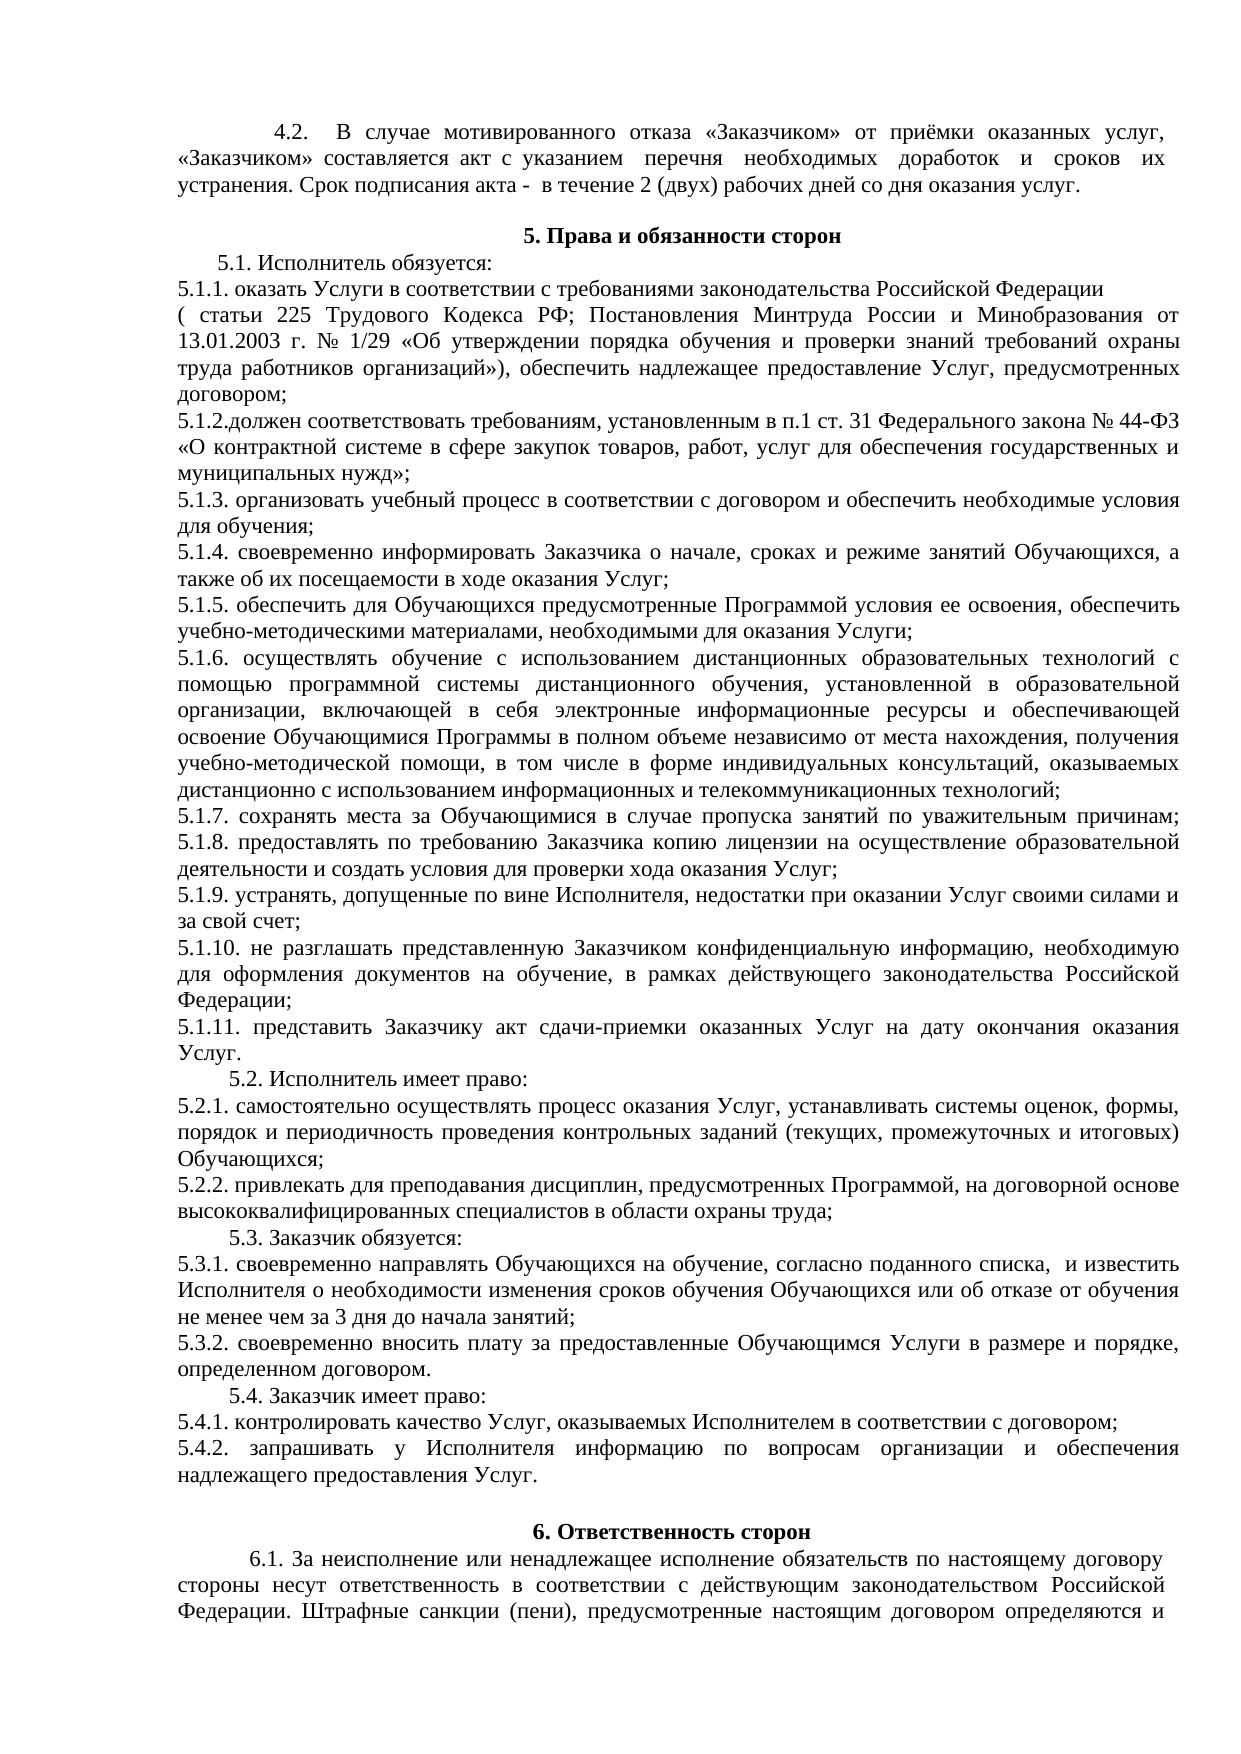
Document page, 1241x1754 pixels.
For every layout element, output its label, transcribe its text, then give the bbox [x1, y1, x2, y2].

text 5.1.5. обеспечить для Обучающихся предусмотренные Программой условия ее освоения, обеспечить учебно-методическими материалами, необходимыми для оказания Услуги; [177, 591, 1181, 644]
text 5.1.4. своевременно информировать Заказчика о начале, сроках и режиме занятий Обучающихся, а также об их посещаемости в ходе оказания Услуг; [177, 538, 1181, 591]
text 5.4. Заказчик имеет право: [177, 1382, 1181, 1408]
text ( статьи 225 Трудового Кодекса РФ; Постановления Минтруда России и Минобразования от 13.01.2003 г. № 1/29 «Об утверждении порядка обучения и проверки знаний требований охраны труда работников организаций»), обеспечить надлежащее предоставление Услуг, предусмотренных договором; [177, 301, 1181, 407]
text 5.2. Исполнитель имеет право: [177, 1066, 1181, 1092]
text 5.1. Исполнитель обязуется: [177, 248, 1181, 275]
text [177, 1545, 1166, 1624]
text 5.4.2. запрашивать у Исполнителя информацию по вопросам организации и обеспечения надлежащего предоставления Услуг. [177, 1434, 1181, 1487]
text 5.1.3. организовать учебный процесс в соответствии с договором и обеспечить необходимые условия для обучения; [177, 486, 1181, 538]
text 5.3.2. своевременно вносить плату за предоставленные Обучающимся Услуги в размере и порядке, определенном договором. [177, 1329, 1181, 1382]
text 5.1.7. сохранять места за Обучающимися в случае пропуска занятий по уважительным причинам; 5.1.8. предоставлять по требованию Заказчика копию лицензии на осуществление образовательной деятельности и создать условия для проверки хода оказания Услуг; [177, 802, 1181, 881]
text 5.1.11. представить Заказчику акт сдачи-приемки оказанных Услуг на дату окончания оказания Услуг. [177, 1013, 1181, 1066]
text 5. Права и обязанности сторон [182, 223, 1166, 248]
text 5.1.6. осуществлять обучение с использованием дистанционных образовательных технологий с помощью программной системы дистанционного обучения, установленной в образовательной организации, включающей в себя электронные информационные ресурсы и обеспечивающей освоение Обучающимися Программы в полном объеме независимо от места нахождения, получения учебно-методической помощи, в том числе в форме индивидуальных консультаций, оказываемых дистанционно с использованием информационных и телекоммуникационных технологий; [177, 644, 1181, 802]
text 5.3.1. своевременно направлять Обучающихся на обучение, согласно поданного списка, и известить Исполнителя о необходимости изменения сроков обучения Обучающихся или об отказе от обучения не менее чем за 3 дня до начала занятий; [177, 1250, 1181, 1329]
text 5.2.2. привлекать для преподавания дисциплин, предусмотренных Программой, на договорной основе высококвалифицированных специалистов в области охраны труда; [177, 1171, 1181, 1224]
text 5.1.10. не разглашать представленную Заказчиком конфиденциальную информацию, необходимую для оформления документов на обучение, в рамках действующего законодательства Российской Федерации; [177, 934, 1181, 1013]
text 5.1.9. устранять, допущенные по вине Исполнителя, недостатки при оказании Услуг своими силами и за свой счет; [177, 881, 1181, 934]
text 5.4.1. контролировать качество Услуг, оказываемых Исполнителем в соответствии с договором; [177, 1408, 1181, 1434]
text 5.1.1. оказать Услуги в соответствии с требованиями законодательства Российской Федерации [177, 275, 1181, 301]
text 4.2. В случае мотивированного отказа «Заказчиком» от приёмки оказанных услуг, «Заказчиком» составляется акт с указанием перечня необходимых доработок и сроков их устранения. Срок подписания акта - в течение 2 (двух) рабочих дней со дня оказания услуг. [177, 118, 1166, 197]
text 5.2.1. самостоятельно осуществлять процесс оказания Услуг, устанавливать системы оценок, формы, порядок и периодичность проведения контрольных заданий (текущих, промежуточных и итоговых) Обучающихся; [177, 1092, 1181, 1171]
text 6. Ответственность сторон [177, 1518, 1166, 1545]
text 5.3. Заказчик обязуется: [177, 1224, 1181, 1250]
text 5.1.2.должен соответствовать требованиям, установленным в п.1 ст. 31 Федерального закона № 44-ФЗ «О контрактной системе в сфере закупок товаров, работ, услуг для обеспечения государственных и муниципальных нужд»; [177, 407, 1181, 486]
